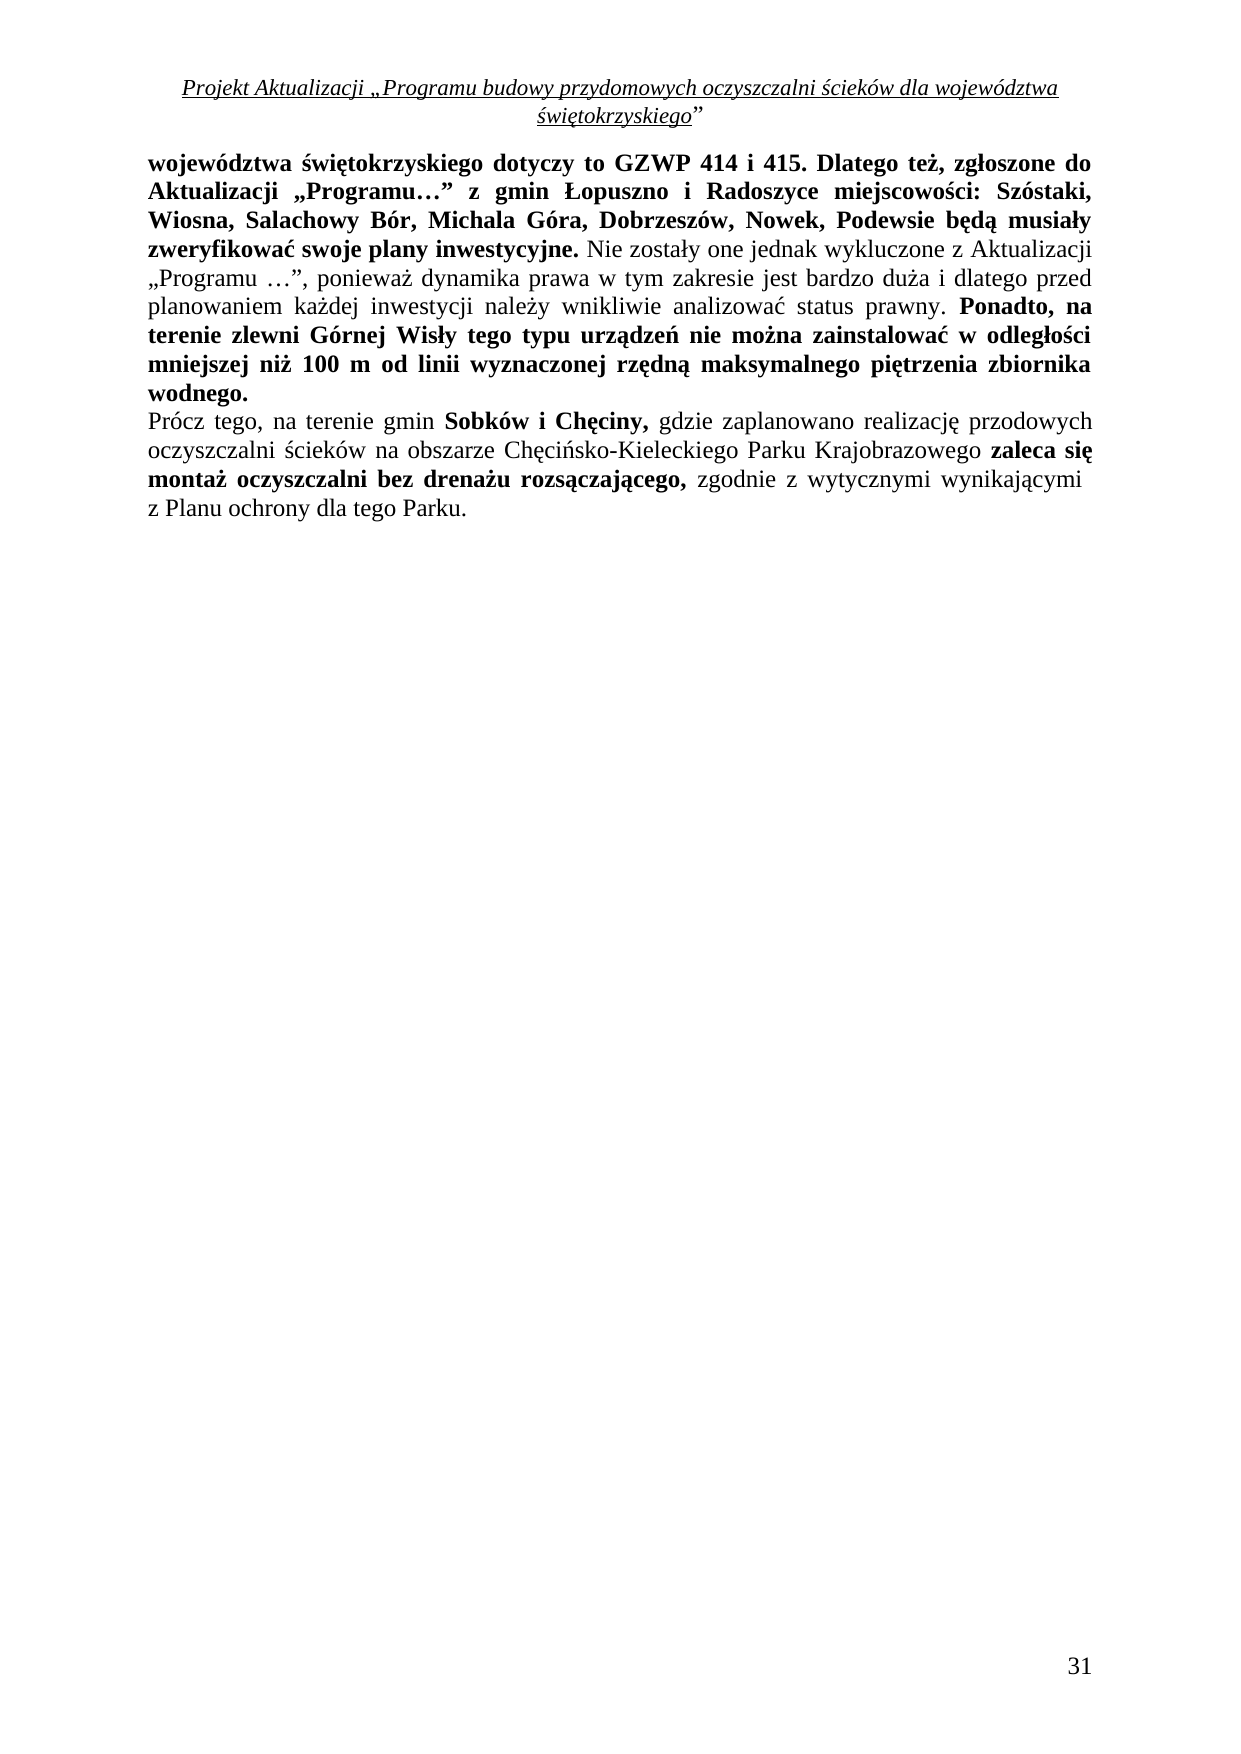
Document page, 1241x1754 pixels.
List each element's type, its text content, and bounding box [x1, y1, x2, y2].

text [148, 148, 1092, 406]
text Prócz tego, na terenie gmin Sobków i Chęciny, gdzie zaplanowano realizację przodowych oczyszczalni ścieków na obszarze Chęcińsko-Kieleckiego Parku Krajobrazowego zaleca się montaż oczyszczalni bez drenażu rozsączającego, zgodnie z wytycznymi wynikającymi z Planu ochrony dla tego Parku. [148, 406, 1092, 521]
